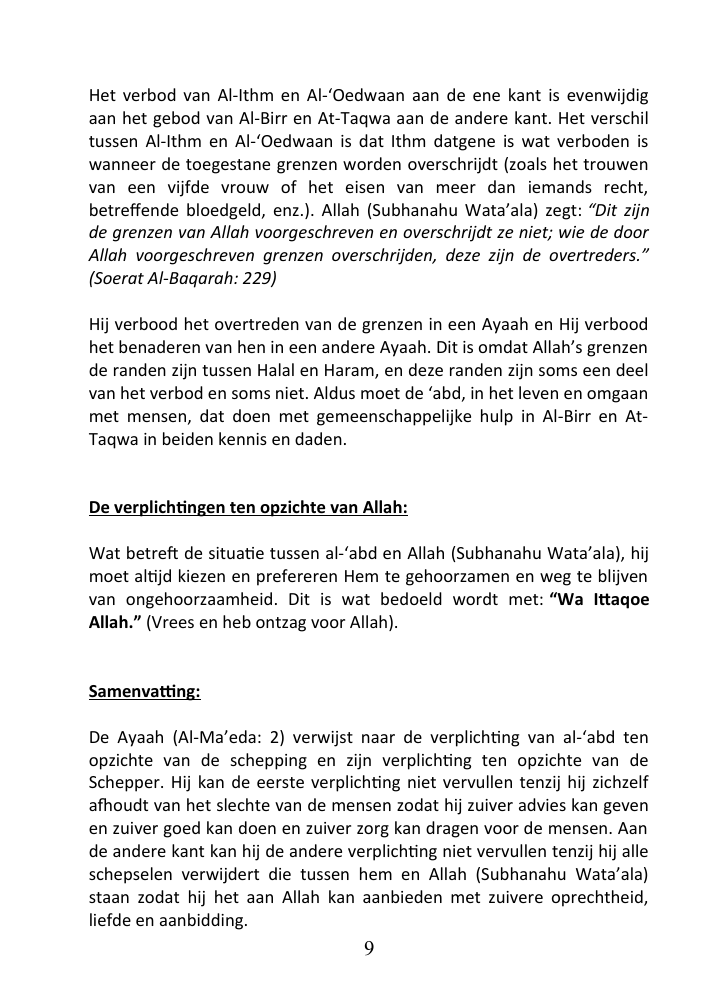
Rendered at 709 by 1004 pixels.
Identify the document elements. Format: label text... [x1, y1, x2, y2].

text Hij verbood het overtreden van de grenzen in een Ayaah en Hij verbood het benaderen van hen in een andere Ayaah. Dit is omdat Allah’s grenzen de randen zijn tussen Halal en Haram, en deze randen zijn soms een deel van het verbod en soms niet. Aldus moet de ‘abd, in het leven en omgaan met mensen, dat doen met gemeenschappelijke hulp in Al-Birr en At-Taqwa in beiden kennis en daden. [88, 312, 649, 450]
text Het verbod van Al-Ithm en Al-‘Oedwaan aan de ene kant is evenwijdig aan het gebod van Al-Birr en At-Taqwa aan de andere kant. Het verschil tussen Al-Ithm en Al-‘Oedwaan is dat Ithm datgene is wat verboden is wanneer de toegestane grenzen worden overschrijdt (zoals het trouwen van een vijfde vrouw of het eisen van meer dan iemands recht, betreffende bloedgeld, enz.). Allah (Subhanahu Wata’ala) zegt: “Dit zijn de grenzen van Allah voorgeschreven en overschrijdt ze niet; wie de door Allah voorgeschreven grenzen overschrijden, deze zijn de overtreders.” (Soerat Al-Baqarah: 229) [88, 83, 649, 289]
text Samenvatting: [88, 679, 649, 702]
text De verplichtingen ten opzichte van Allah: [88, 496, 649, 518]
text Wat betreft de situatie tussen al-‘abd en Allah (Subhanahu Wata’ala), hij moet altijd kiezen en prefereren Hem te gehoorzamen en weg te blijven van ongehoorzaamheid. Dit is wat bedoeld wordt met: “Wa Ittaqoe Allah.” (Vrees en heb ontzag voor Allah). [88, 541, 649, 633]
text De Ayaah (Al-Ma’eda: 2) verwijst naar de verplichting van al-‘abd ten opzichte van de schepping en zijn verplichting ten opzichte van de Schepper. Hij kan de eerste verplichting niet vervullen tenzij hij zichzelf afhoudt van het slechte van de mensen zodat hij zuiver advies kan geven en zuiver goed kan doen en zuiver zorg kan dragen voor de mensen. Aan de andere kant kan hij de andere verplichting niet vervullen tenzij hij alle schepselen verwijdert die tussen hem en Allah (Subhanahu Wata’ala) staan zodat hij het aan Allah kan aanbieden met zuivere oprechtheid, liefde en aanbidding. [88, 725, 649, 931]
